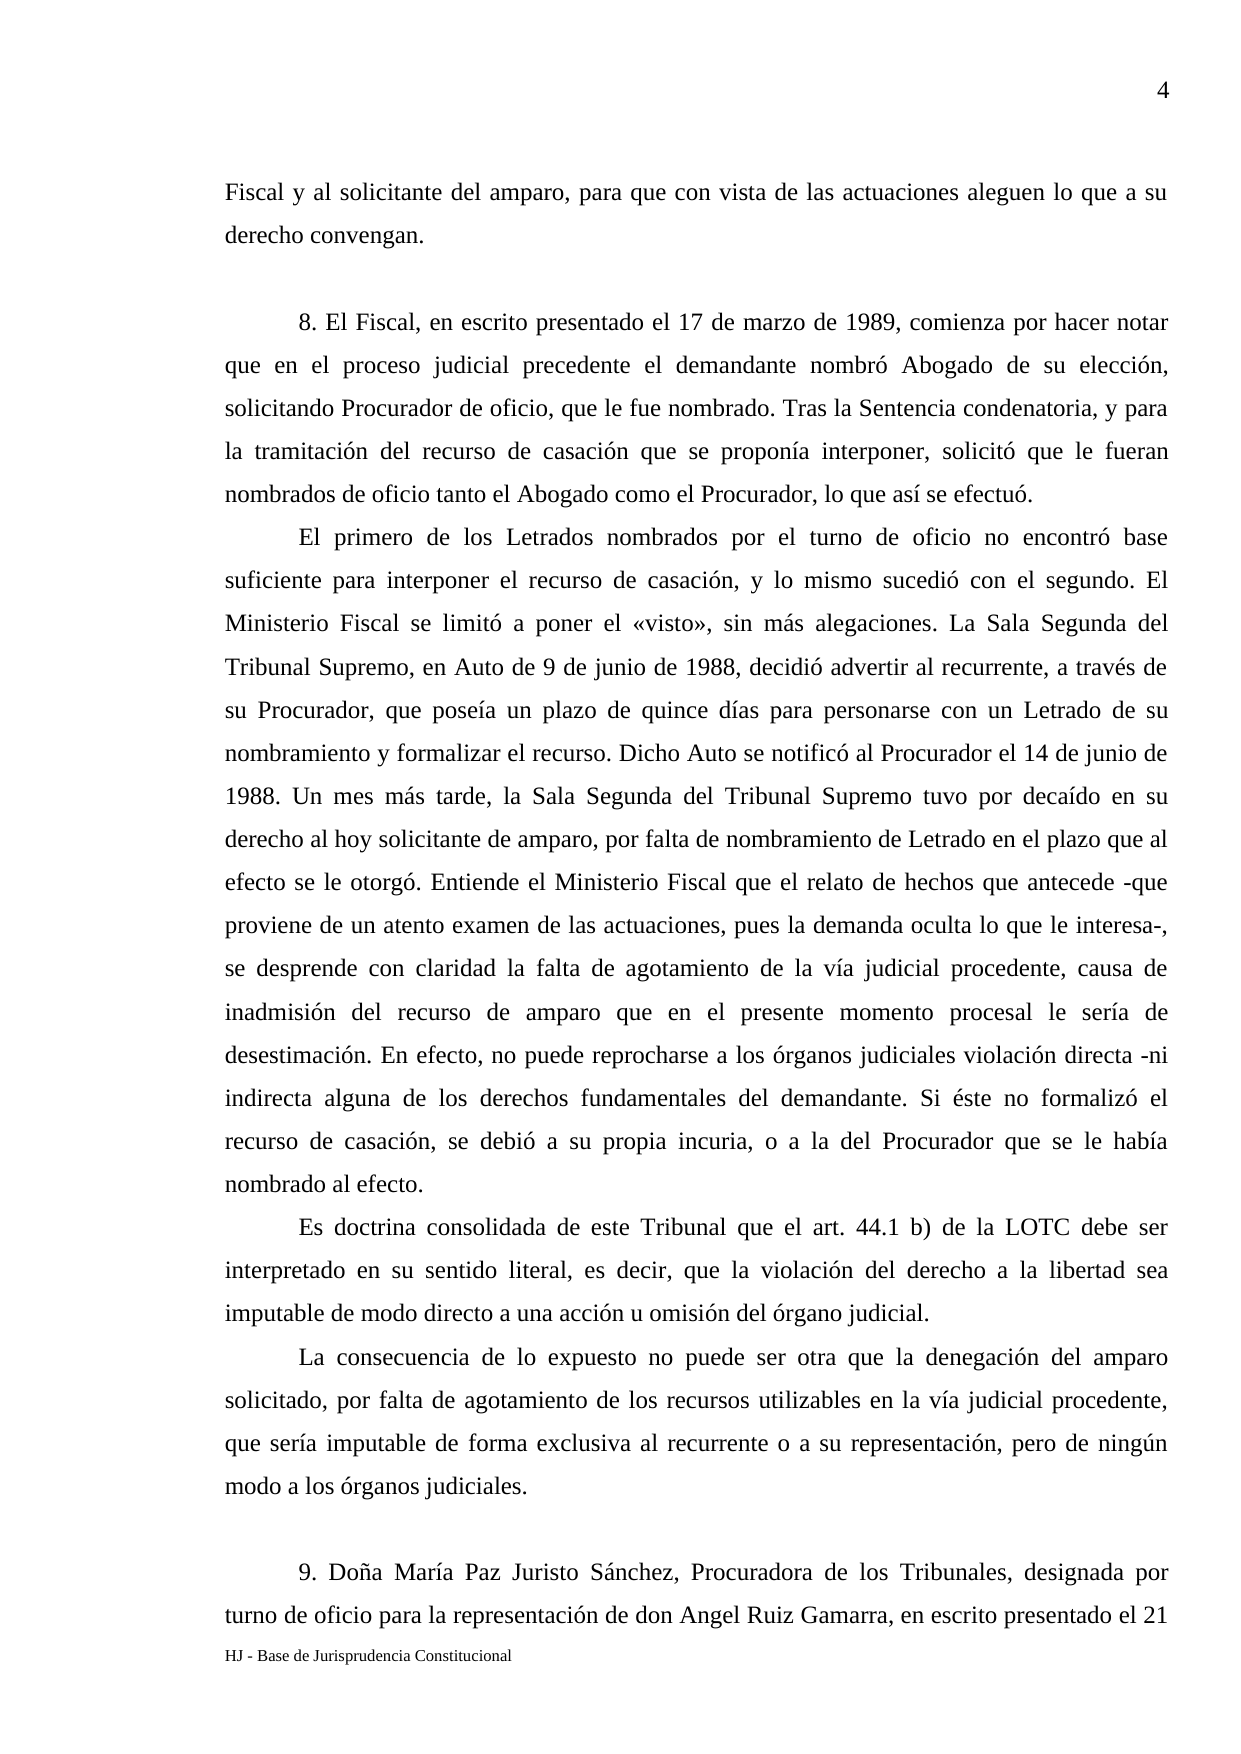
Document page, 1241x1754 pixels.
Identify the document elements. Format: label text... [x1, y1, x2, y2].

text La consecuencia de lo expuesto no puede ser otra que la denegación del amparo solicitado, por falta de agotamiento de los recursos utilizables en la vía judicial procedente, que sería imputable de forma exclusiva al recurrente o a su representación, pero de ningún modo a los órganos judiciales. [224, 1342, 1169, 1500]
text 8. El Fiscal, en escrito presentado el 17 de marzo de 1989, comienza por hacer notar que en el proceso judicial precedente el demandante nombró Abogado de su elección, solicitando Procurador de oficio, que le fue nombrado. Tras la Sentencia condenatoria, y para la tramitación del recurso de casación que se proponía interponer, solicitó que le fueran nombrados de oficio tanto el Abogado como el Procurador, lo que así se efectuó. [224, 307, 1169, 508]
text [224, 1557, 1169, 1629]
text El primero de los Letrados nombrados por el turno de oficio no encontró base suficiente para interponer el recurso de casación, y lo mismo sucedió con el segundo. El Ministerio Fiscal se limitó a poner el «visto», sin más alegaciones. La Sala Segunda del Tribunal Supremo, en Auto de 9 de junio de 1988, decidió advertir al recurrente, a través de su Procurador, que poseía un plazo de quince días para personarse con un Letrado de su nombramiento y formalizar el recurso. Dicho Auto se notificó al Procurador el 14 de junio de 1988. Un mes más tarde, la Sala Segunda del Tribunal Supremo tuvo por decaído en su derecho al hoy solicitante de amparo, por falta de nombramiento de Letrado en el plazo que al efecto se le otorgó. Entiende el Ministerio Fiscal que el relato de hechos que antecede -que proviene de un atento examen de las actuaciones, pues la demanda oculta lo que le interesa-, se desprende con claridad la falta de agotamiento de la vía judicial procedente, causa de inadmisión del recurso de amparo que en el presente momento procesal le sería de desestimación. En efecto, no puede reprocharse a los órganos judiciales violación directa -ni indirecta alguna de los derechos fundamentales del demandante. Si éste no formalizó el recurso de casación, se debió a su propia incuria, o a la del Procurador que se le había nombrado al efecto. [224, 522, 1169, 1198]
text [224, 177, 1169, 249]
text Es doctrina consolidada de este Tribunal que el art. 44.1 b) de la LOTC debe ser interpretado en su sentido literal, es decir, que la violación del derecho a la libertad sea imputable de modo directo a una acción u omisión del órgano judicial. [224, 1212, 1169, 1327]
